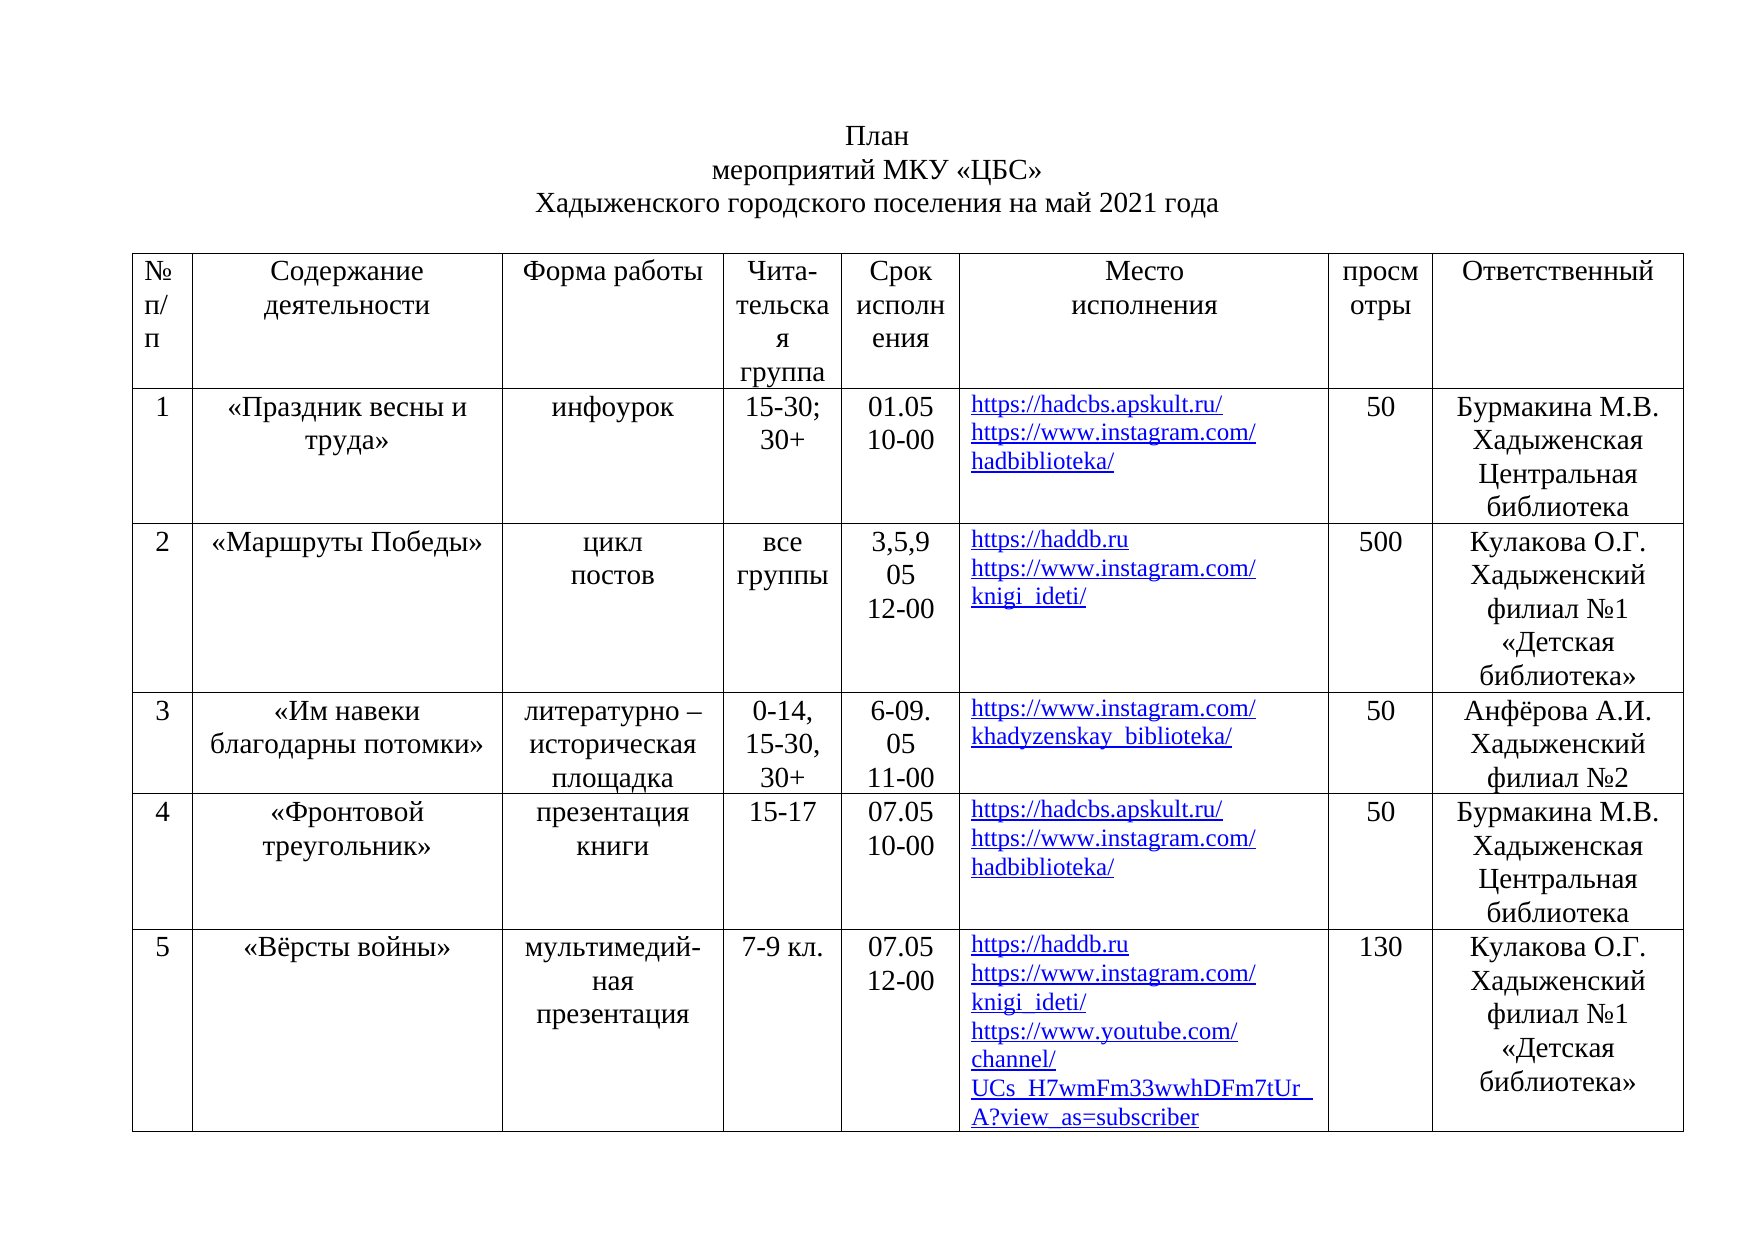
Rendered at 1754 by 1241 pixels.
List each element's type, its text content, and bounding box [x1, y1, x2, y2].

table_header Содержание деятельности [193, 254, 502, 388]
table_header Форма работы [503, 254, 723, 388]
table_cell «Праздник весны и труда» [193, 389, 502, 523]
table_header Место исполнения [960, 254, 1328, 388]
table_cell 0-14, 15-30, 30+ [724, 693, 841, 793]
table_cell мультимедий-ная презентация [503, 930, 723, 1131]
table_cell 50 [1329, 693, 1432, 793]
text План [118, 118, 1636, 152]
table_cell 6-09. 05 11-00 [842, 693, 959, 793]
table_cell 7-9 кл. [724, 930, 841, 1131]
table_cell https://haddb.ru https://www.instagram.com/knigi_ideti/ https://www.youtube.com/channel/UCs_H7wmFm33wwhDFm7tUr_A?view_as=subscriber [960, 930, 1328, 1131]
table_cell https://haddb.ru https://www.instagram.com/knigi_ideti/ [960, 524, 1328, 692]
table_cell 01.05 10-00 [842, 389, 959, 523]
table_cell «Маршруты Победы» [193, 524, 502, 692]
table_header № п/п [133, 254, 192, 388]
table_cell 130 [1329, 930, 1432, 1131]
table_cell «Фронтовой треугольник» [193, 794, 502, 928]
table_cell Анфёрова А.И. Хадыженский филиал №2 [1433, 693, 1683, 793]
text мероприятий МКУ «ЦБС» [118, 152, 1636, 185]
table_header Ответственный [1433, 254, 1683, 388]
table_cell литературно – историческая площадка [503, 693, 723, 793]
table_cell 1 [133, 389, 192, 523]
table_cell 500 [1329, 524, 1432, 692]
table_cell презентация книги [503, 794, 723, 928]
table_cell 50 [1329, 794, 1432, 928]
table_cell Кулакова О.Г. Хадыженский филиал №1 «Детская библиотека» [1433, 524, 1683, 692]
table_cell https://hadcbs.apskult.ru/ https://www.instagram.com/hadbiblioteka/ [960, 794, 1328, 928]
table_cell https://www.instagram.com/khadyzenskay_biblioteka/ [960, 693, 1328, 793]
table_cell «Вёрсты войны» [193, 930, 502, 1131]
table_cell Бурмакина М.В. Хадыженская Центральная библиотека [1433, 794, 1683, 928]
table_cell 07.05 10-00 [842, 794, 959, 928]
table_cell 50 [1329, 389, 1432, 523]
table_header Чита-тельская группа [724, 254, 841, 388]
table_cell 3,5,9 05 12-00 [842, 524, 959, 692]
table_cell 5 [133, 930, 192, 1131]
table_cell 15-17 [724, 794, 841, 928]
table_cell 15-30; 30+ [724, 389, 841, 523]
table_header просмотры [1329, 254, 1432, 388]
table_cell 2 [133, 524, 192, 692]
table_cell инфоурок [503, 389, 723, 523]
table_cell Кулакова О.Г. Хадыженский филиал №1 «Детская библиотека» [1433, 930, 1683, 1131]
table_cell Бурмакина М.В. Хадыженская Центральная библиотека [1433, 389, 1683, 523]
table_cell 4 [133, 794, 192, 928]
text Хадыженского городского поселения на май 2021 года [118, 185, 1636, 219]
table_cell 3 [133, 693, 192, 793]
table_cell 07.05 12-00 [842, 930, 959, 1131]
table_cell «Им навеки благодарны потомки» [193, 693, 502, 793]
table_cell все группы [724, 524, 841, 692]
table_cell цикл постов [503, 524, 723, 692]
table_header Срок исполнения [842, 254, 959, 388]
table_cell https://hadcbs.apskult.ru/ https://www.instagram.com/hadbiblioteka/ [960, 389, 1328, 523]
